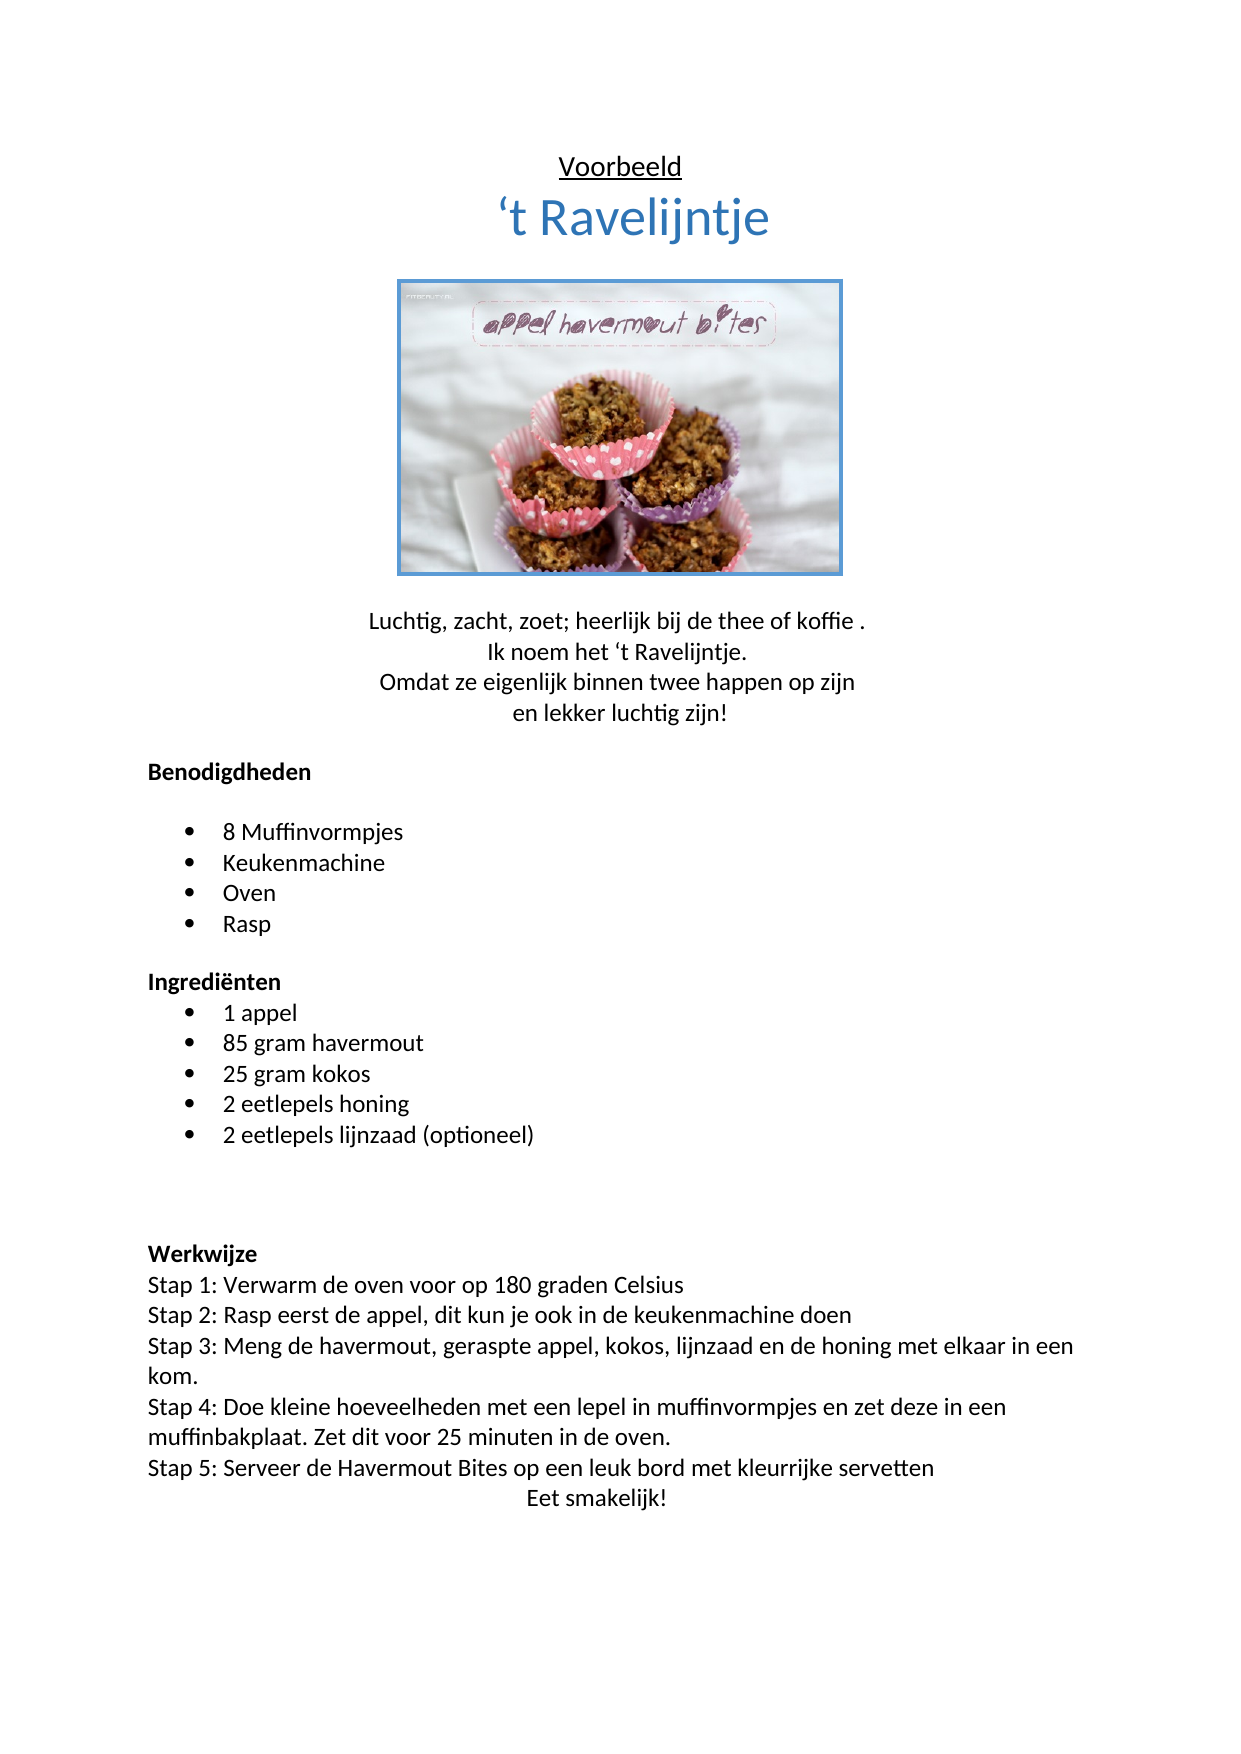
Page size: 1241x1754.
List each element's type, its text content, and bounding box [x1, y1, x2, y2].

picture [401, 283, 839, 572]
text Ingrediënten [148, 966, 1093, 997]
list Oven [185, 877, 1093, 908]
text Werkwijze Stap 1: Verwarm de oven voor op 180 graden Celsius Stap 2: Rasp eerst de appel, dit kun je ook in de keukenmachine doen Stap 3: Meng de havermout, geraspte appel, kokos, lijnzaad en de honing met elkaar in een kom. Stap 4: Doe kleine hoeveelheden met een lepel in muffinvormpjes en zet deze in een muffinbakplaat. Zet dit voor 25 minuten in de oven. Stap 5: Serveer de Havermout Bites op een leuk bord met kleurrijke servetten Eet smakelijk! [148, 1238, 1093, 1513]
list 2 eetlepels honing [185, 1088, 1093, 1119]
text Benodigdheden [148, 757, 1093, 787]
list Keukenmachine [185, 847, 1093, 877]
text Luchtig, zacht, zoet; heerlijk bij de thee of koffie . Ik noem het ‘t Ravelijntje. Omdat ze eigenlijk binnen twee happen op zijn en lekker luchtig zijn! [148, 605, 1093, 727]
list 85 gram havermout [185, 1027, 1093, 1058]
list 1 appel [185, 997, 1093, 1027]
list 8 Muffinvormpjes [185, 816, 1093, 847]
list 25 gram kokos [185, 1058, 1093, 1088]
text Voorbeeld ‘t Ravelijntje [148, 148, 1093, 249]
list 2 eetlepels lijnzaad (optioneel) [185, 1119, 1093, 1149]
list Rasp [185, 908, 1093, 966]
